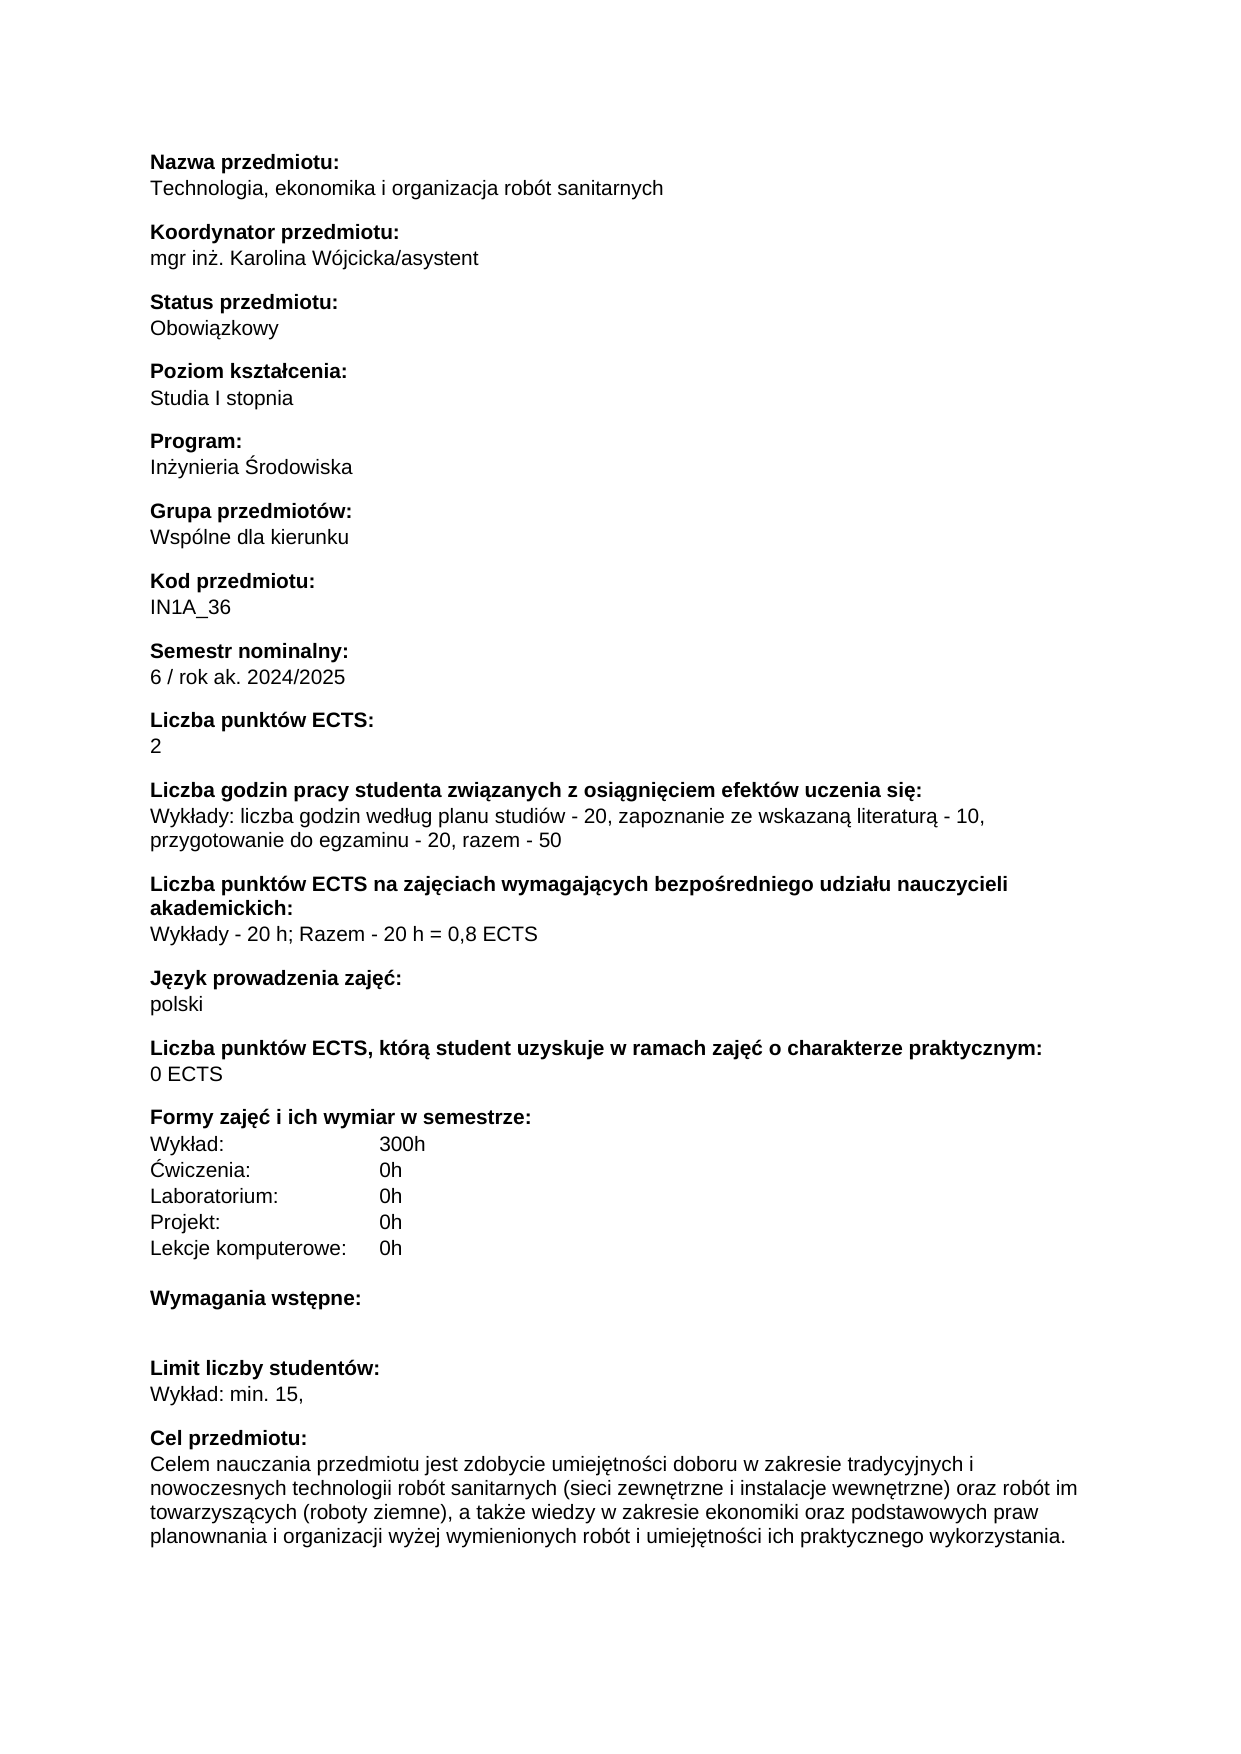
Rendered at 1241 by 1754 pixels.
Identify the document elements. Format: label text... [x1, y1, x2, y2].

text Liczba godzin pracy studenta związanych z osiągnięciem efektów uczenia się: [150, 778, 1090, 802]
table_header 300h [369, 1132, 597, 1156]
text Formy zajęć i ich wymiar w semestrze: [150, 1105, 1090, 1129]
text Wymagania wstępne: [150, 1286, 1090, 1310]
text Limit liczby studentów: [150, 1356, 1090, 1380]
text Obowiązkowy [150, 316, 1090, 339]
text Język prowadzenia zajęć: [150, 966, 1090, 989]
text Wykłady - 20 h; Razem - 20 h = 0,8 ECTS [150, 922, 1090, 946]
text Technologia, ekonomika i organizacja robót sanitarnych [150, 176, 1090, 200]
table_cell Ćwiczenia: [140, 1158, 367, 1182]
text Liczba punktów ECTS: [150, 708, 1090, 732]
text Nazwa przedmiotu: [150, 150, 1090, 174]
text Wykład: min. 15, [150, 1382, 1090, 1406]
text Program: [150, 429, 1090, 453]
text Liczba punktów ECTS, którą student uzyskuje w ramach zajęć o charakterze praktycznym: [150, 1035, 1090, 1059]
table_cell Projekt: [140, 1210, 367, 1234]
text IN1A_36 [150, 595, 1090, 619]
table_header Wykład: [140, 1132, 367, 1156]
table_cell Laboratorium: [140, 1184, 367, 1208]
text Inżynieria Środowiska [150, 455, 1090, 479]
table_cell 0h [369, 1234, 597, 1260]
text Celem nauczania przedmiotu jest zdobycie umiejętności doboru w zakresie tradycyjnych i nowoczesnych technologii robót sanitarnych (sieci zewnętrzne i instalacje wewnętrzne) oraz robót im towarzyszących (roboty ziemne), a także wiedzy w zakresie ekonomiki oraz podstawowych praw planownania i organizacji wyżej wymienionych robót i umiejętności ich praktycznego wykorzystania. [150, 1452, 1090, 1547]
text Kod przedmiotu: [150, 569, 1090, 593]
text 2 [150, 734, 1090, 758]
text Wykłady: liczba godzin według planu studiów - 20, zapoznanie ze wskazaną literaturą - 10, przygotowanie do egzaminu - 20, razem - 50 [150, 804, 1090, 852]
table_cell Lekcje komputerowe: [140, 1236, 367, 1260]
text polski [150, 992, 1090, 1016]
text Semestr nominalny: [150, 638, 1090, 662]
text mgr inż. Karolina Wójcicka/asystent [150, 246, 1090, 270]
text Wspólne dla kierunku [150, 525, 1090, 549]
table_cell 0h [369, 1156, 597, 1182]
text Cel przedmiotu: [150, 1426, 1090, 1449]
text Liczba punktów ECTS na zajęciach wymagających bezpośredniego udziału nauczycieli akademickich: [150, 872, 1090, 920]
text Koordynator przedmiotu: [150, 220, 1090, 244]
table_cell 0h [369, 1208, 597, 1234]
text Studia I stopnia [150, 385, 1090, 409]
text 0 ECTS [150, 1061, 1090, 1085]
table_cell 0h [369, 1182, 597, 1208]
text Status przedmiotu: [150, 289, 1090, 313]
text Poziom kształcenia: [150, 359, 1090, 383]
text Grupa przedmiotów: [150, 499, 1090, 523]
text 6 / rok ak. 2024/2025 [150, 664, 1090, 688]
